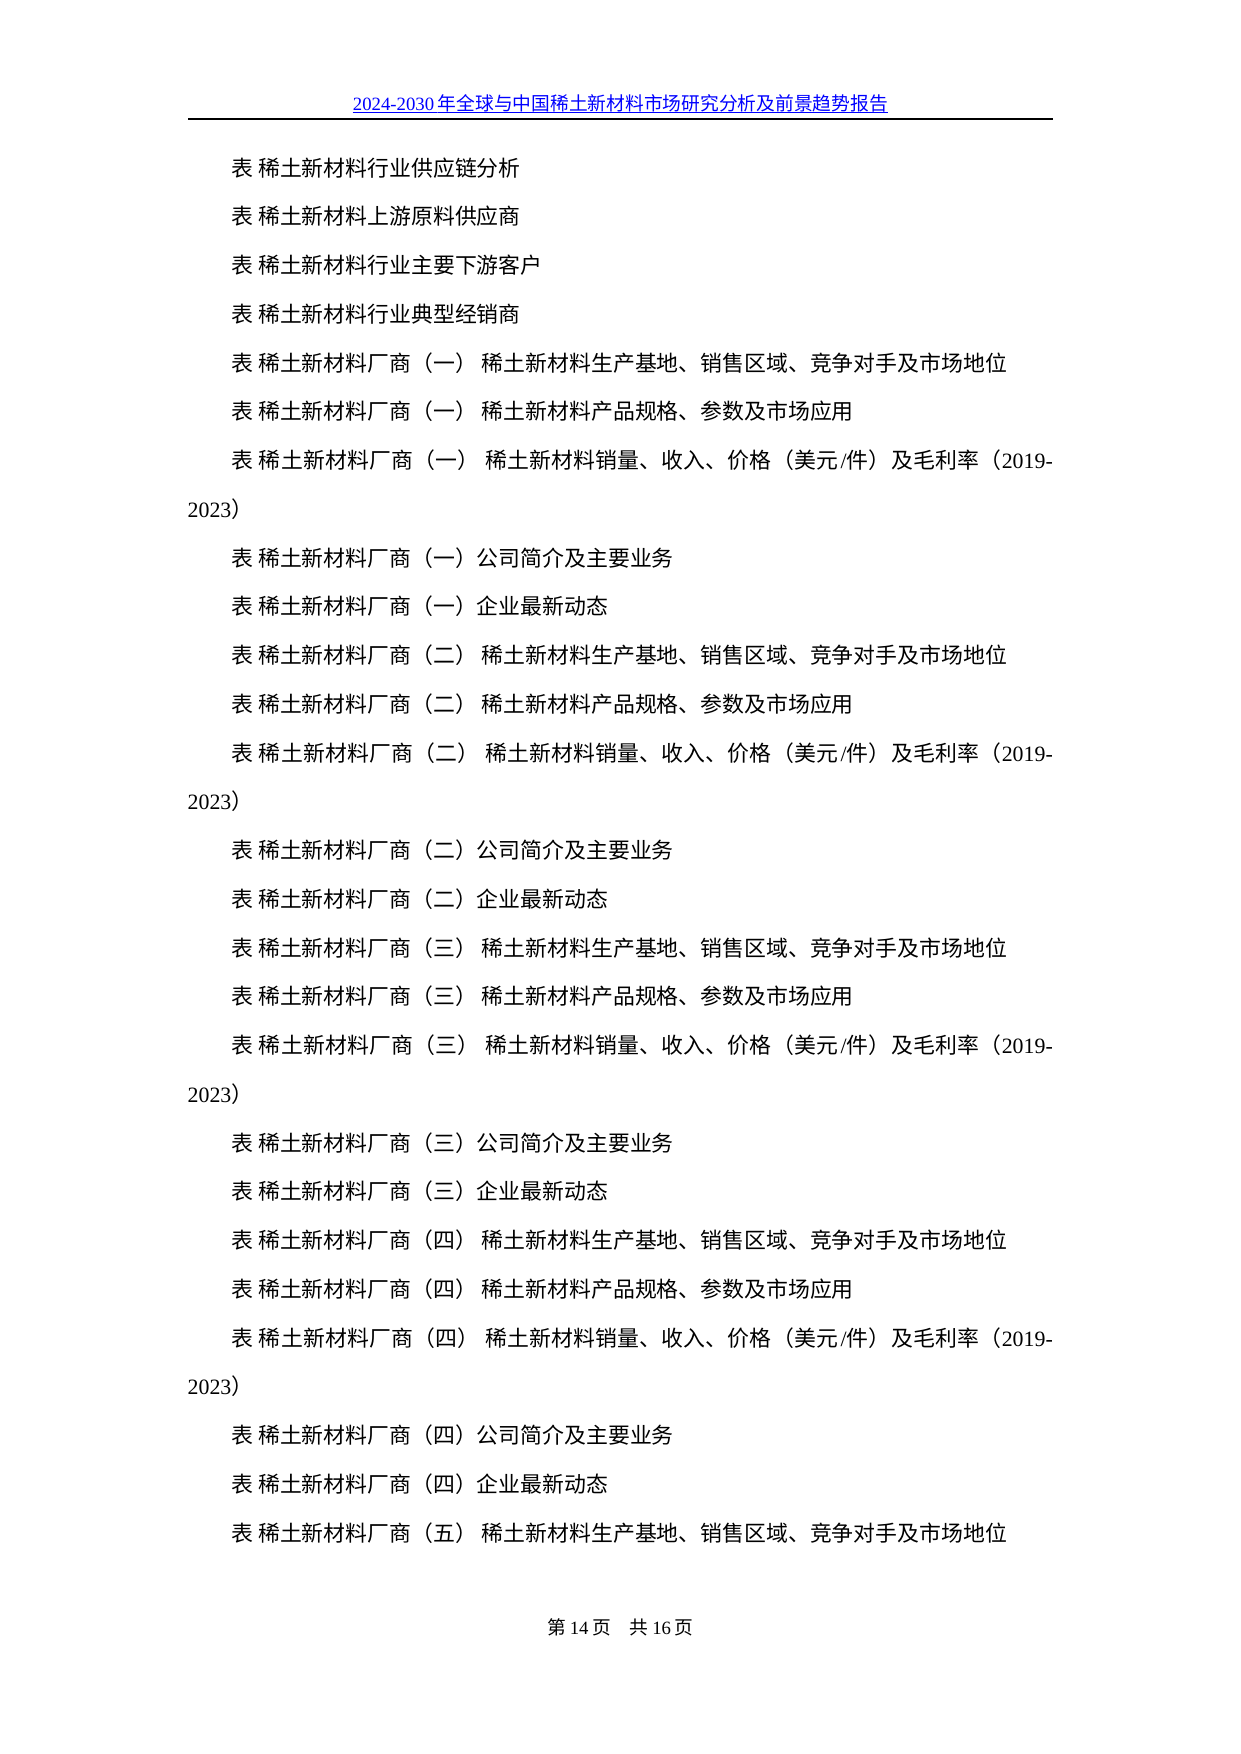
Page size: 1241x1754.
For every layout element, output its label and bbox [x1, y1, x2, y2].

text [187, 150, 1053, 1548]
